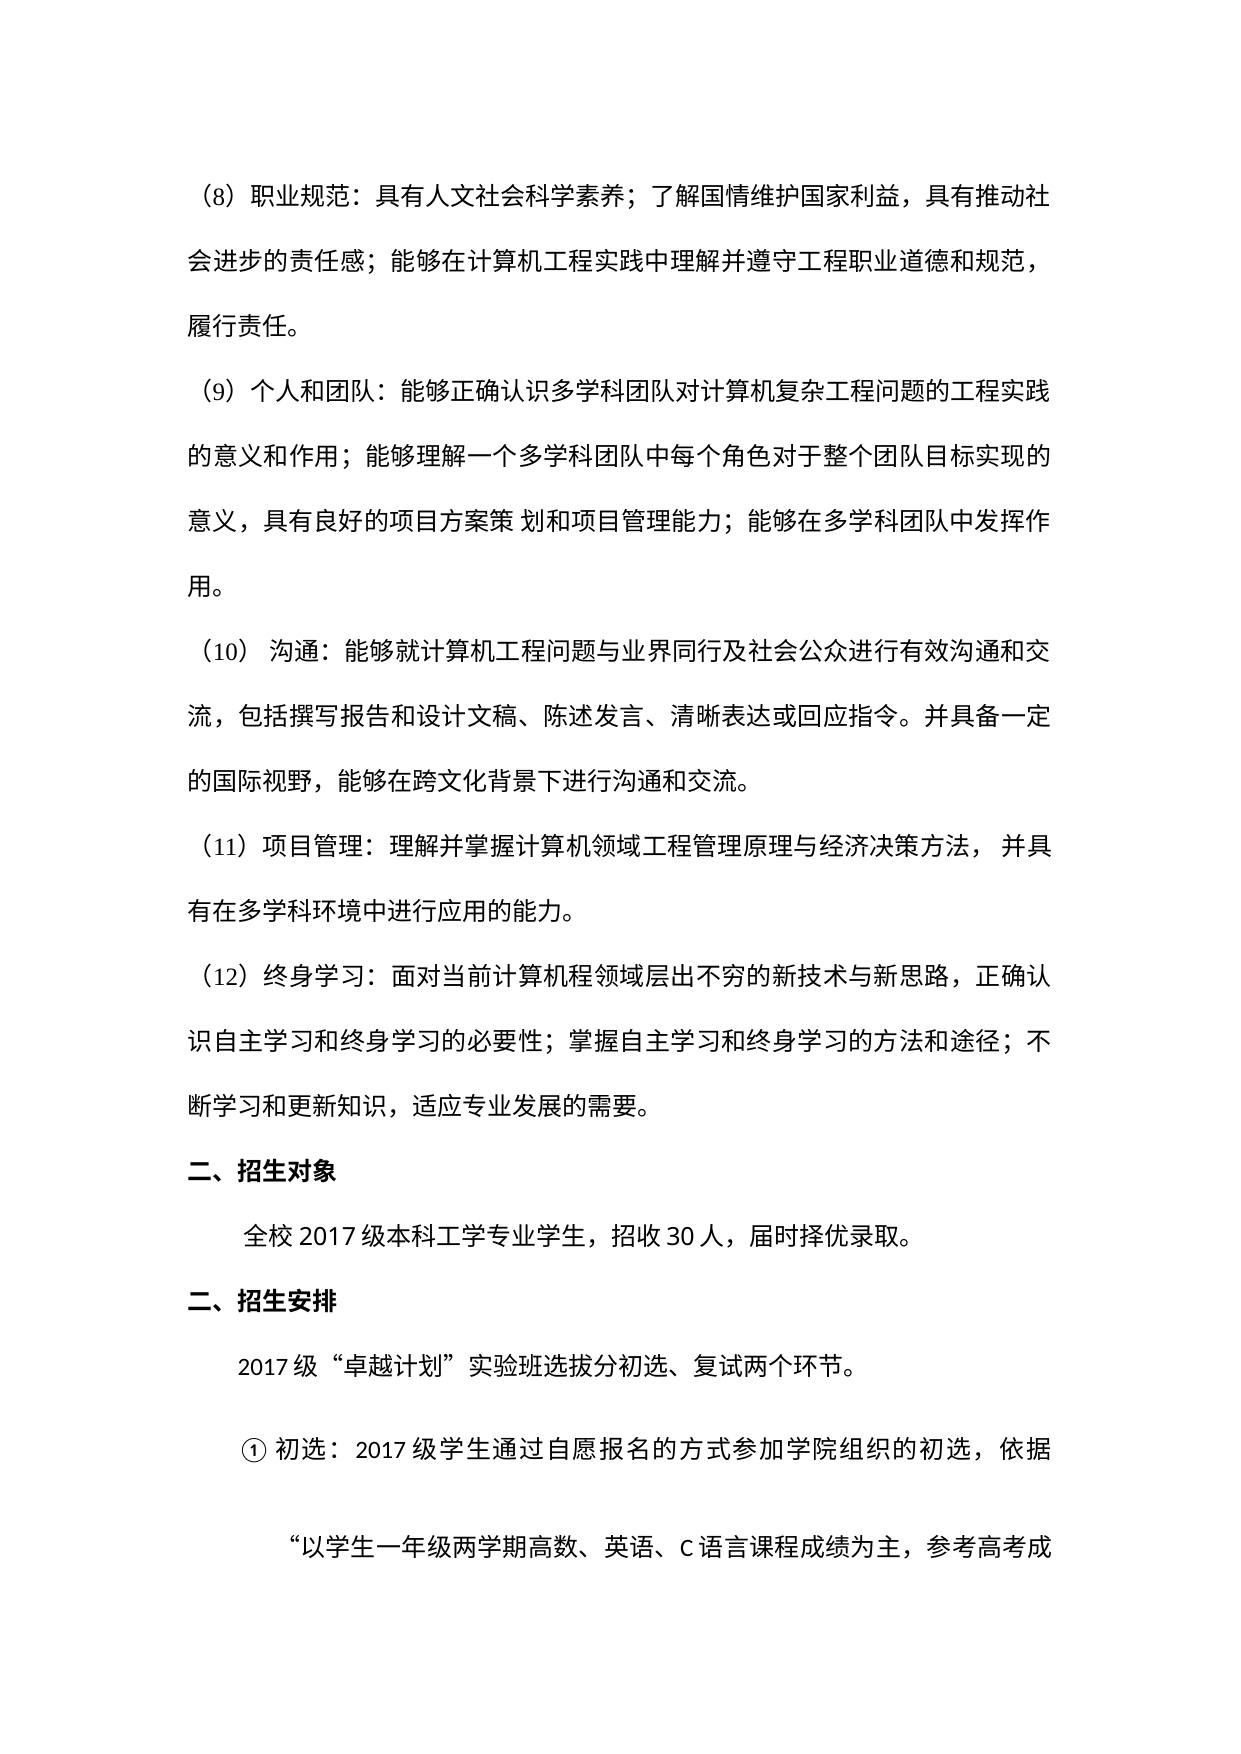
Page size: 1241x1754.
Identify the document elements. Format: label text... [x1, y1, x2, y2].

text （8）职业规范：具有人文社会科学素养；了解国情维护国家利益，具有推动社会进步的责任感；能够在计算机工程实践中理解并遵守工程职业道德和规范，履行责任。 [187, 162, 1053, 357]
text 2017级“卓越计划”实验班选拔分初选、复试两个环节。 [187, 1332, 1053, 1397]
text （9）个人和团队：能够正确认识多学科团队对计算机复杂工程问题的工程实践的意义和作用；能够理解一个多学科团队中每个角色对于整个团队目标实现的意义，具有良好的项目方案策 划和项目管理能力；能够在多学科团队中发挥作用。 [187, 357, 1053, 617]
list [237, 1415, 1053, 1578]
text （10） 沟通：能够就计算机工程问题与业界同行及社会公众进行有效沟通和交流，包括撰写报告和设计文稿、陈述发言、清晰表达或回应指令。并具备一定的国际视野，能够在跨文化背景下进行沟通和交流。 [187, 617, 1053, 812]
text （11）项目管理：理解并掌握计算机领域工程管理原理与经济决策方法， 并具有在多学科环境中进行应用的能力。 [187, 812, 1053, 942]
text 全校2017级本科工学专业学生，招收30人，届时择优录取。 [244, 1202, 1053, 1267]
text 二、招生对象 [187, 1137, 1053, 1202]
text 二、招生安排 [187, 1267, 1053, 1332]
text （12）终身学习：面对当前计算机程领域层出不穷的新技术与新思路，正确认识自主学习和终身学习的必要性；掌握自主学习和终身学习的方法和途径；不断学习和更新知识，适应专业发展的需要。 [187, 942, 1053, 1137]
